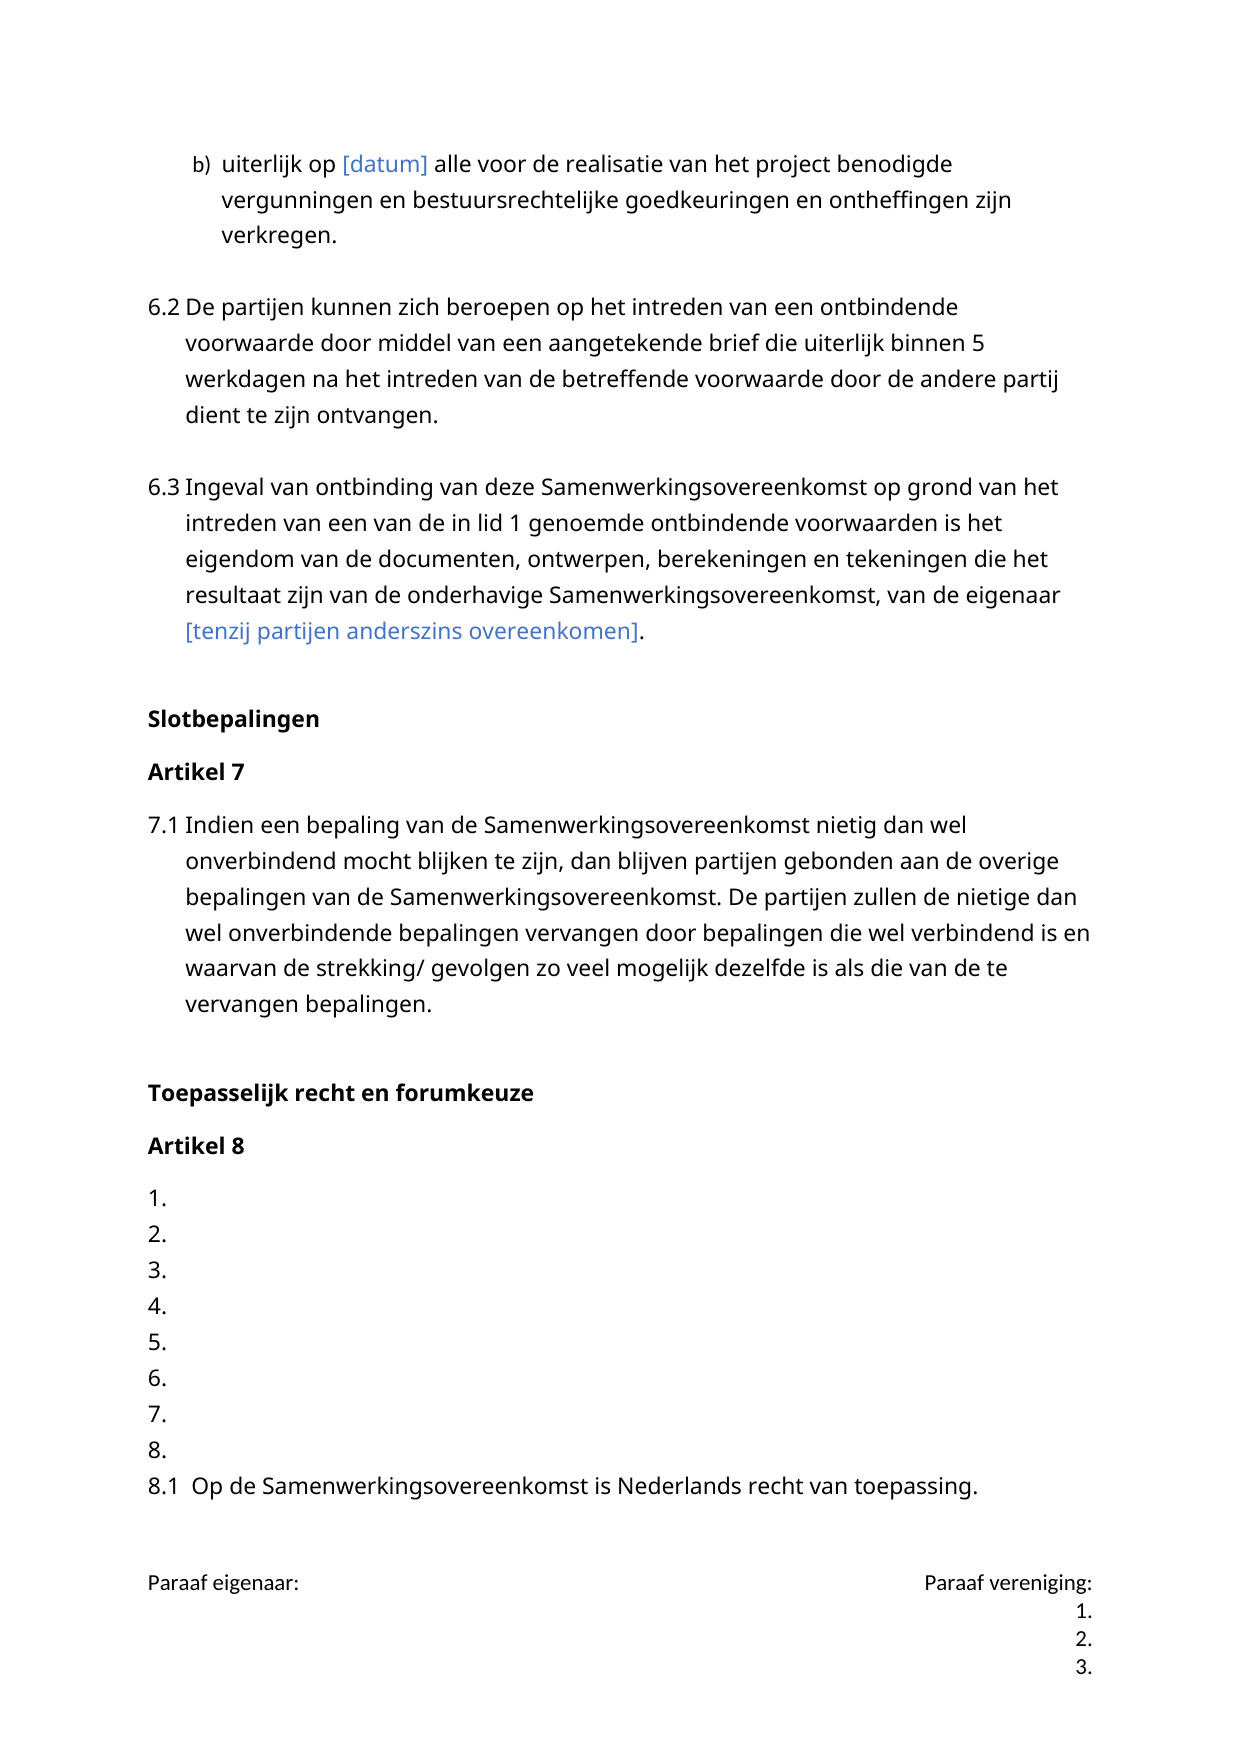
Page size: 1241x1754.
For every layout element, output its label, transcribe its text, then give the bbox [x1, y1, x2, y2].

text Toepasselijk recht en forumkeuze [148, 1077, 1093, 1108]
list Ingeval van ontbinding van deze Samenwerkingsovereenkomst op grond van het intreden van een van de in lid 1 genoemde ontbindende voorwaarden is het eigendom van de documenten, ontwerpen, berekeningen en tekeningen die het resultaat zijn van de onderhavige Samenwerkingsovereenkomst, van de eigenaar [tenzij partijen anderszins overeenkomen]. [148, 471, 1093, 646]
list uiterlijk op [datum] alle voor de realisatie van het project benodigde vergunningen en bestuursrechtelijke goedkeuringen en ontheffingen zijn verkregen. [192, 148, 1093, 251]
text Artikel 7 [148, 756, 1093, 787]
list Op de Samenwerkingsovereenkomst is Nederlands recht van toepassing. [148, 1470, 1093, 1501]
list Indien een bepaling van de Samenwerkingsovereenkomst nietig dan wel onverbindend mocht blijken te zijn, dan blijven partijen gebonden aan de overige bepalingen van de Samenwerkingsovereenkomst. De partijen zullen de nietige dan wel onverbindende bepalingen vervangen door bepalingen die wel verbindend is en waarvan de strekking/ gevolgen zo veel mogelijk dezelfde is als die van de te vervangen bepalingen. [148, 809, 1093, 1019]
text Artikel 8 [148, 1129, 1093, 1161]
text Slotbepalingen [148, 703, 1093, 735]
list De partijen kunnen zich beroepen op het intreden van een ontbindende voorwaarde door middel van een aangetekende brief die uiterlijk binnen 5 werkdagen na het intreden van de betreffende voorwaarde door de andere partij dient te zijn ontvangen. [148, 291, 1093, 430]
